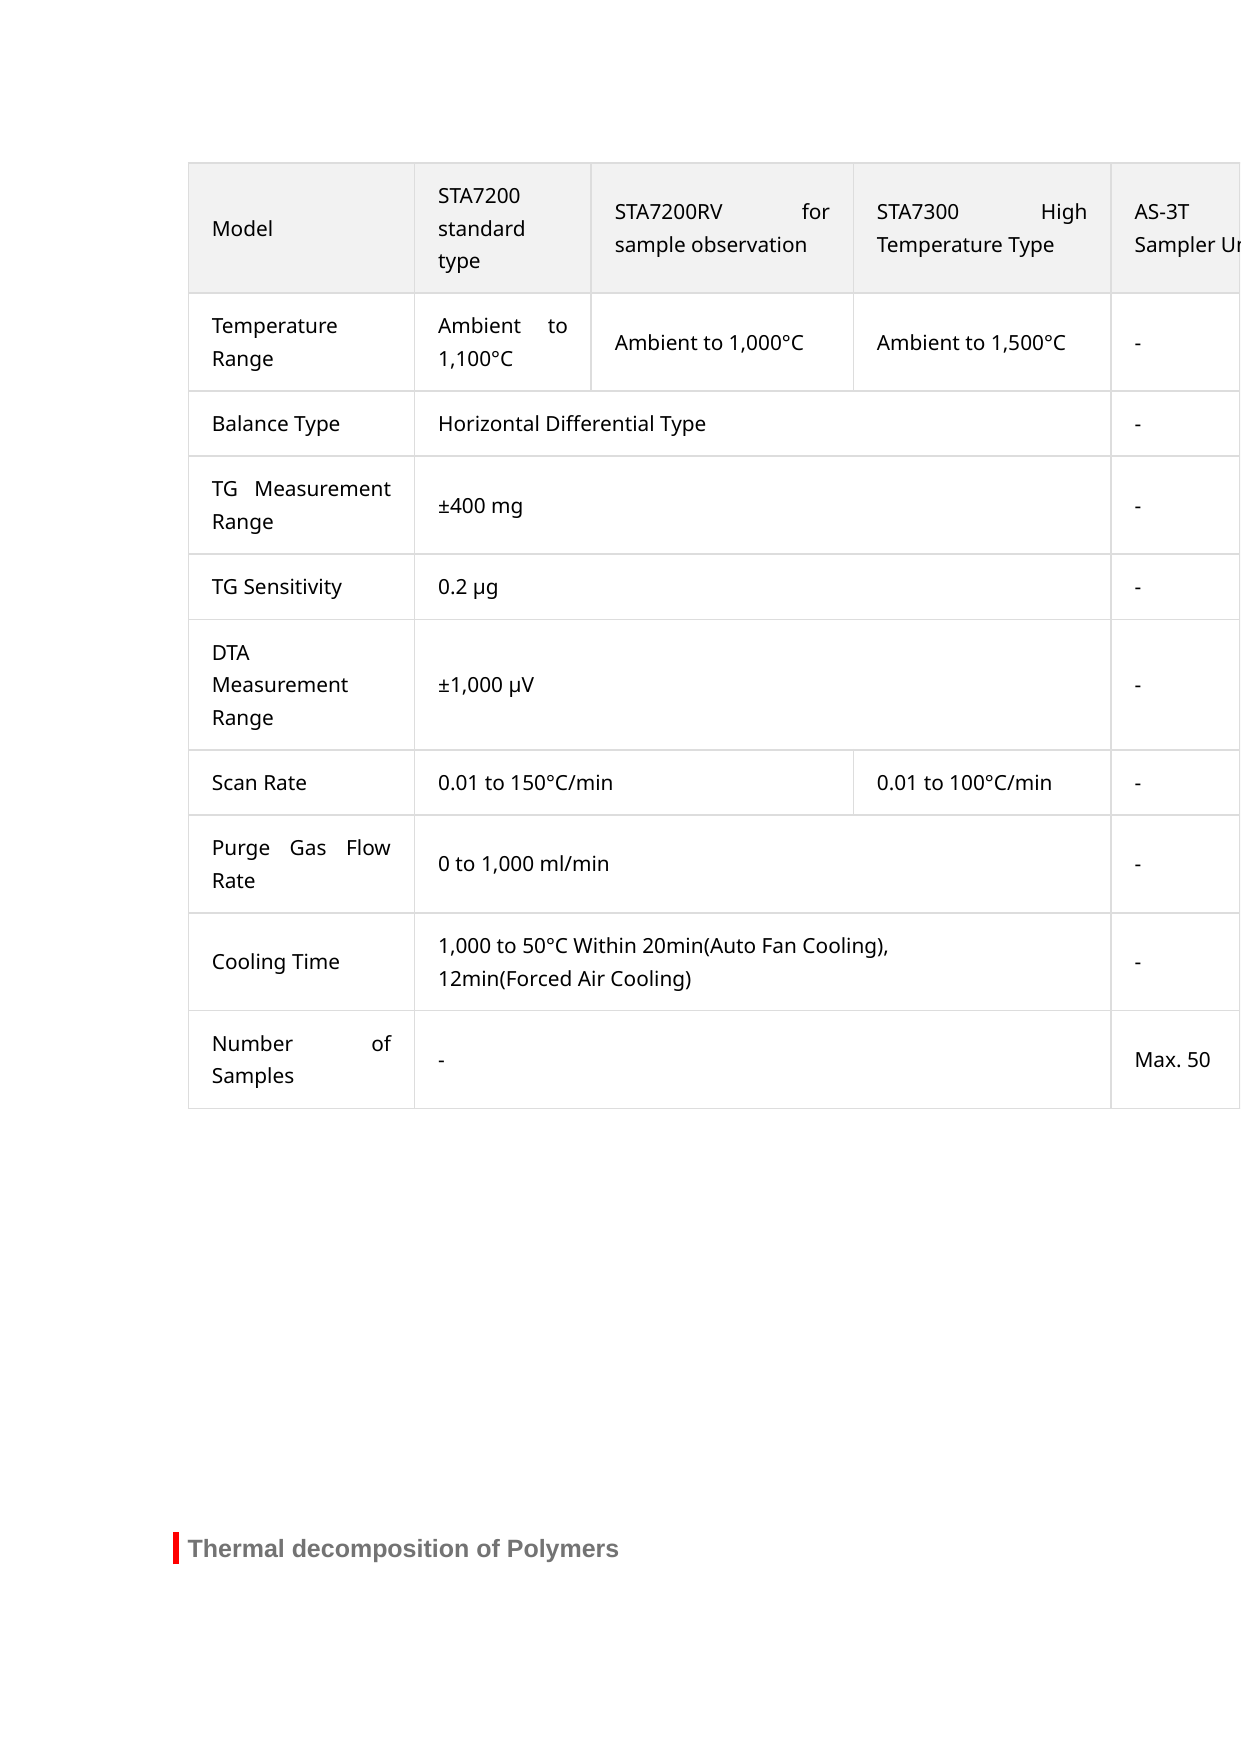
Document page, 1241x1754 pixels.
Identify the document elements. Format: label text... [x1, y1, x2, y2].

table_cell Scan Rate [189, 751, 414, 814]
table_cell TG Measurement Range [189, 457, 414, 553]
table_cell Balance Type [189, 392, 414, 455]
table_cell 0 to 1,000 ml/min [415, 816, 1110, 912]
subtitle Thermal decomposition of Polymers [187, 1532, 1053, 1564]
table_header AS-3T Auto Sampler Unit [1112, 164, 1239, 292]
table_header Model [189, 164, 414, 292]
table_cell - [1112, 751, 1239, 814]
table_cell Cooling Time [189, 914, 414, 1010]
table_cell - [415, 1011, 1110, 1108]
table_cell DTA Measurement Range [189, 620, 414, 749]
table_cell Ambient to 1,100°C [415, 294, 590, 390]
table_cell 0.01 to 150°C/min [415, 751, 853, 814]
table_cell - [1112, 392, 1239, 455]
table_cell - [1112, 555, 1239, 618]
table_cell Temperature Range [189, 294, 414, 390]
table_cell 0.01 to 100°C/min [854, 751, 1110, 814]
table_cell - [1112, 914, 1239, 1010]
table_cell Number of Samples [189, 1011, 414, 1108]
table_cell 0.2 µg [415, 555, 1110, 618]
table_cell TG Sensitivity [189, 555, 414, 618]
table_cell - [1112, 620, 1239, 749]
table_cell Horizontal Differential Type [415, 392, 1110, 455]
table_cell Ambient to 1,500°C [854, 294, 1110, 390]
table_cell ±400 mg [415, 457, 1110, 553]
table_header STA7200RV for sample observation [592, 164, 853, 292]
table_header STA7300 High Temperature Type [854, 164, 1110, 292]
table_cell 1,000 to 50°C Within 20min(Auto Fan Cooling), 12min(Forced Air Cooling) [415, 914, 1110, 1010]
table_cell - [1112, 457, 1239, 553]
table_cell - [1112, 294, 1239, 390]
table_header STA7200 standard type [415, 164, 590, 292]
table_cell Ambient to 1,000°C [592, 294, 853, 390]
table_cell - [1112, 816, 1239, 912]
table_cell Max. 50 [1112, 1011, 1239, 1108]
table_cell ±1,000 µV [415, 620, 1110, 749]
table_cell Purge Gas Flow Rate [189, 816, 414, 912]
